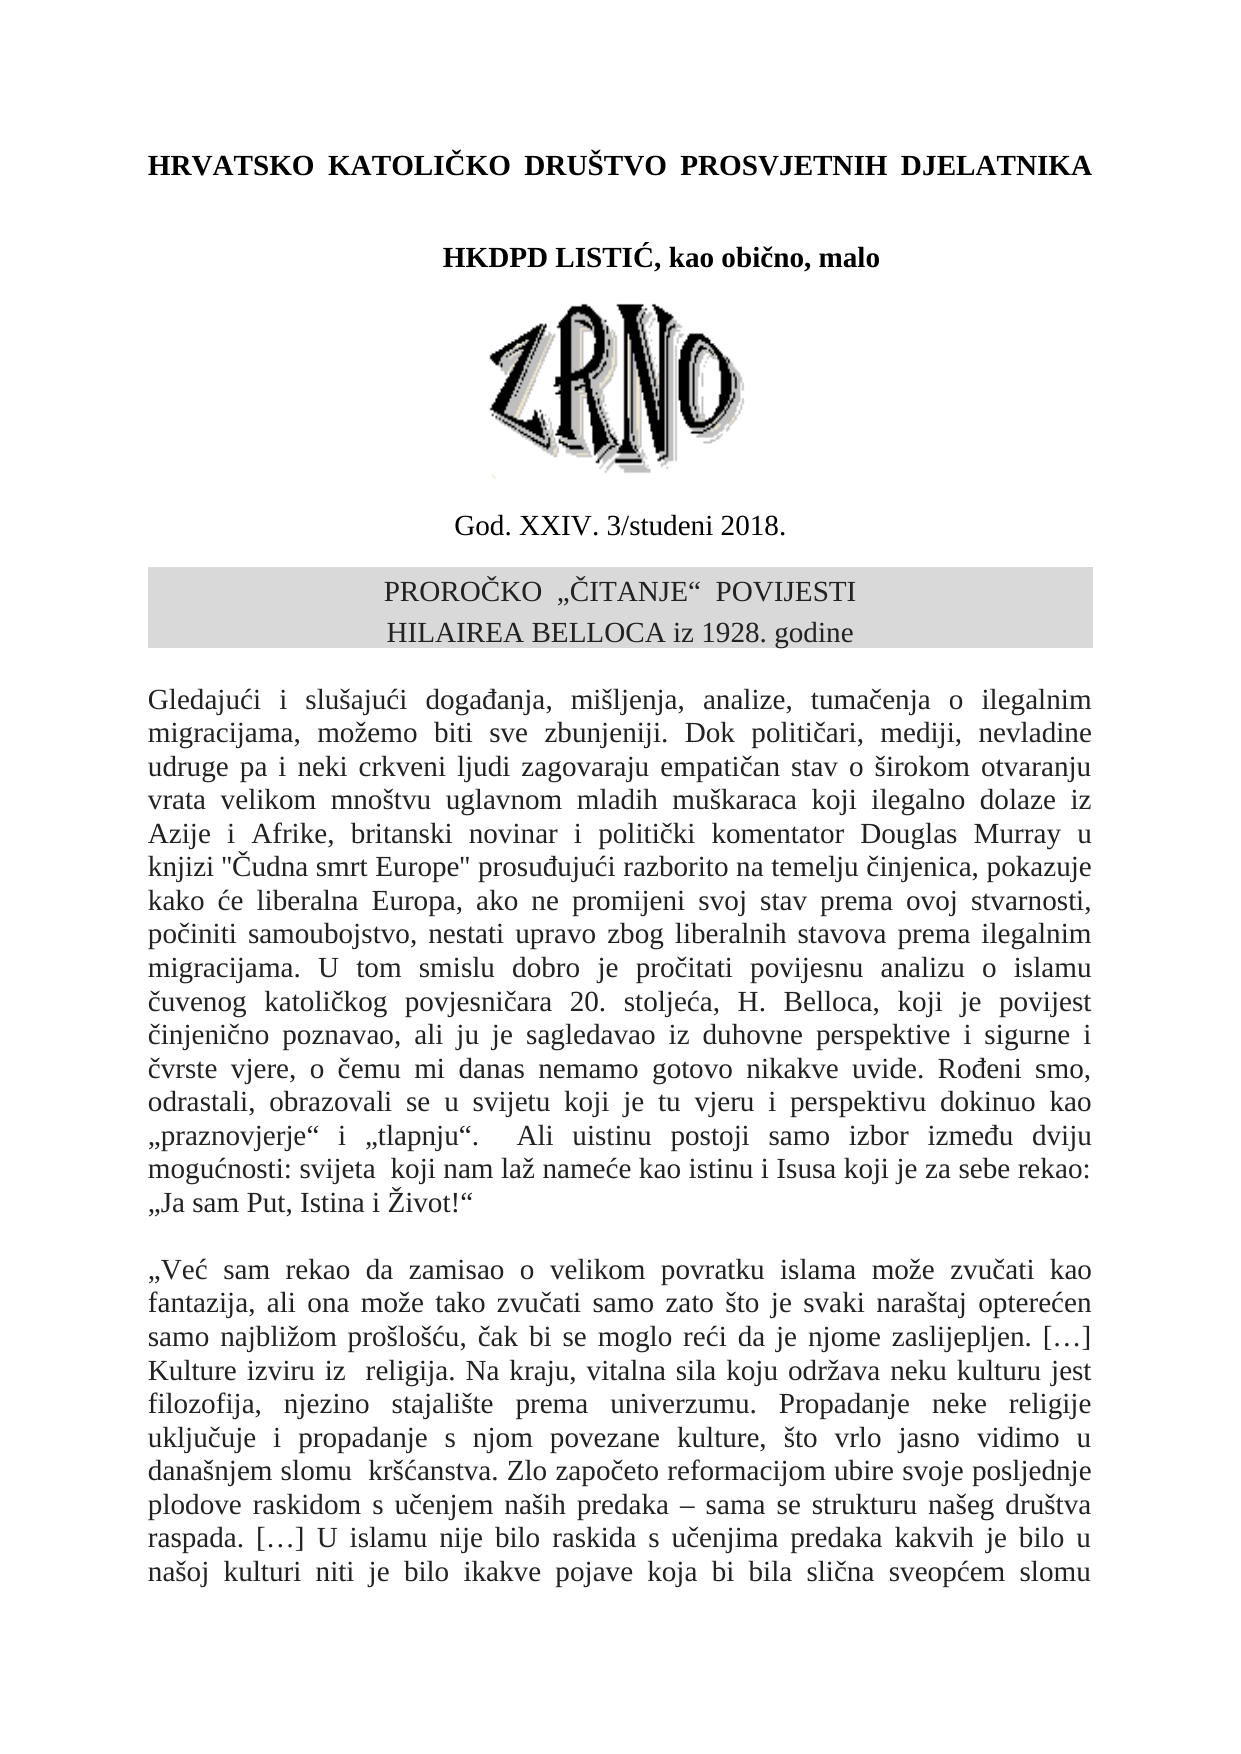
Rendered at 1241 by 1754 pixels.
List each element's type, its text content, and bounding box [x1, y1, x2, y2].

text HKDPD LISTIĆ, kao obično, malo [369, 241, 1093, 274]
text Gledajući i slušajući događanja, mišljenja, analize, tumačenja o ilegalnim migracijama, možemo biti sve zbunjeniji. Dok političari, mediji, nevladine udruge pa i neki crkveni ljudi zagovaraju empatičan stav o širokom otvaranju vrata velikom mnoštvu uglavnom mladih muškaraca koji ilegalno dolaze iz Azije i Afrike, britanski novinar i politički komentator Douglas Murray u knjizi ''Čudna smrt Europe'' prosuđujući razborito na temelju činjenica, pokazuje kako će liberalna Europa, ako ne promijeni svoj stav prema ovoj stvarnosti, počiniti samoubojstvo, nestati upravo zbog liberalnih stavova prema ilegalnim migracijama. U tom smislu dobro je pročitati povijesnu analizu o islamu čuvenog katoličkog povjesničara 20. stoljeća, H. Belloca, koji je povijest činjenično poznavao, ali ju je sagledavao iz duhovne perspektive i sigurne i čvrste vjere, o čemu mi danas nemamo gotovo nikakve uvide. Rođeni smo, odrastali, obrazovali se u svijetu koji je tu vjeru i perspektivu dokinuo kao „praznovjerje“ i „tlapnju“. Ali uistinu postoji samo izbor između dviju mogućnosti: svijeta koji nam laž nameće kao istinu i Isusa koji je za sebe rekao: „Ja sam Put, Istina i Život!“ [148, 682, 1093, 1218]
text God. XXIV. 3/studeni 2018. [148, 508, 1093, 541]
picture [487, 300, 753, 483]
text HILAIREA BELLOCA iz 1928. godine [148, 608, 1093, 648]
text HRVATSKO KATOLIČKO DRUŠTVO PROSVJETNIH DJELATNIKA [148, 148, 1093, 181]
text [148, 1252, 1093, 1587]
text PROROČKO „ČITANJE“ POVIJESTI [148, 567, 1093, 608]
